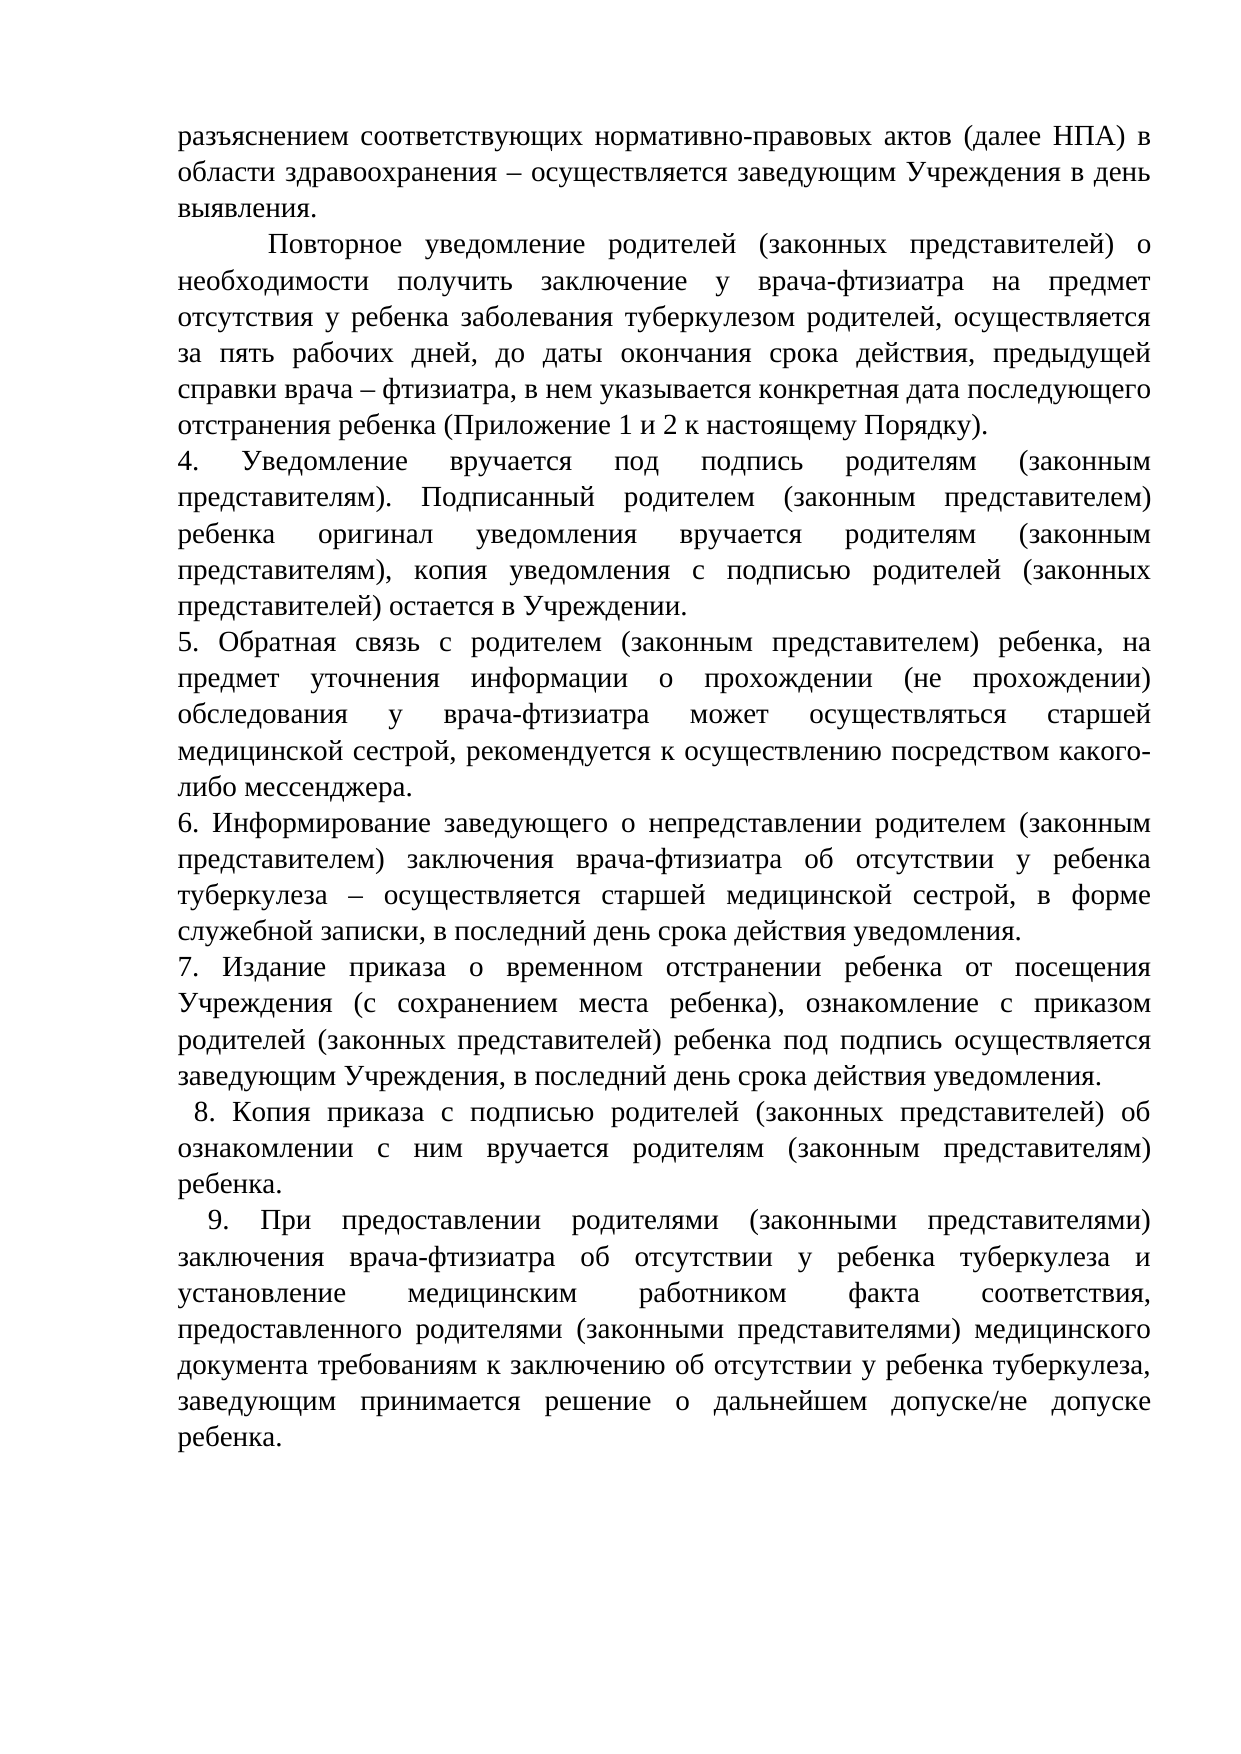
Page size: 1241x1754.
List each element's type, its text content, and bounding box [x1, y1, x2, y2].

text 5. Обратная связь с родителем (законным представителем) ребенка, на предмет уточнения информации о прохождении (не прохождении) обследования у врача-фтизиатра может осуществляться старшей медицинской сестрой, рекомендуется к осуществлению посредством какого-либо мессенджера. [177, 624, 1152, 802]
text 6. Информирование заведующего о непредставлении родителем (законным представителем) заключения врача-фтизиатра об отсутствии у ребенка туберкулеза – осуществляется старшей медицинской сестрой, в форме служебной записки, в последний день срока действия уведомления. [177, 805, 1152, 947]
text 4. Уведомление вручается под подпись родителям (законным представителям). Подписанный родителем (законным представителем) ребенка оригинал уведомления вручается родителям (законным представителям), копия уведомления с подписью родителей (законных представителей) остается в Учреждении. [177, 443, 1152, 622]
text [177, 118, 1152, 224]
text 8. Копия приказа с подписью родителей (законных представителей) об ознакомлении с ним вручается родителям (законным представителям) ребенка. [177, 1094, 1152, 1200]
text 9. При предоставлении родителями (законными представителями) заключения врача-фтизиатра об отсутствии у ребенка туберкулеза и установление медицинским работником факта соответствия, предоставленного родителями (законными представителями) медицинского документа требованиям к заключению об отсутствии у ребенка туберкулеза, заведующим принимается решение о дальнейшем допуске/не допуске ребенка. [177, 1202, 1152, 1453]
text 7. Издание приказа о временном отстранении ребенка от посещения Учреждения (с сохранением места ребенка), ознакомление с приказом родителей (законных представителей) ребенка под подпись осуществляется заведующим Учреждения, в последний день срока действия уведомления. [177, 949, 1152, 1091]
text Повторное уведомление родителей (законных представителей) о необходимости получить заключение у врача-фтизиатра на предмет отсутствия у ребенка заболевания туберкулезом родителей, осуществляется за пять рабочих дней, до даты окончания срока действия, предыдущей справки врача – фтизиатра, в нем указывается конкретная дата последующего отстранения ребенка (Приложение 1 и 2 к настоящему Порядку). [177, 227, 1152, 441]
